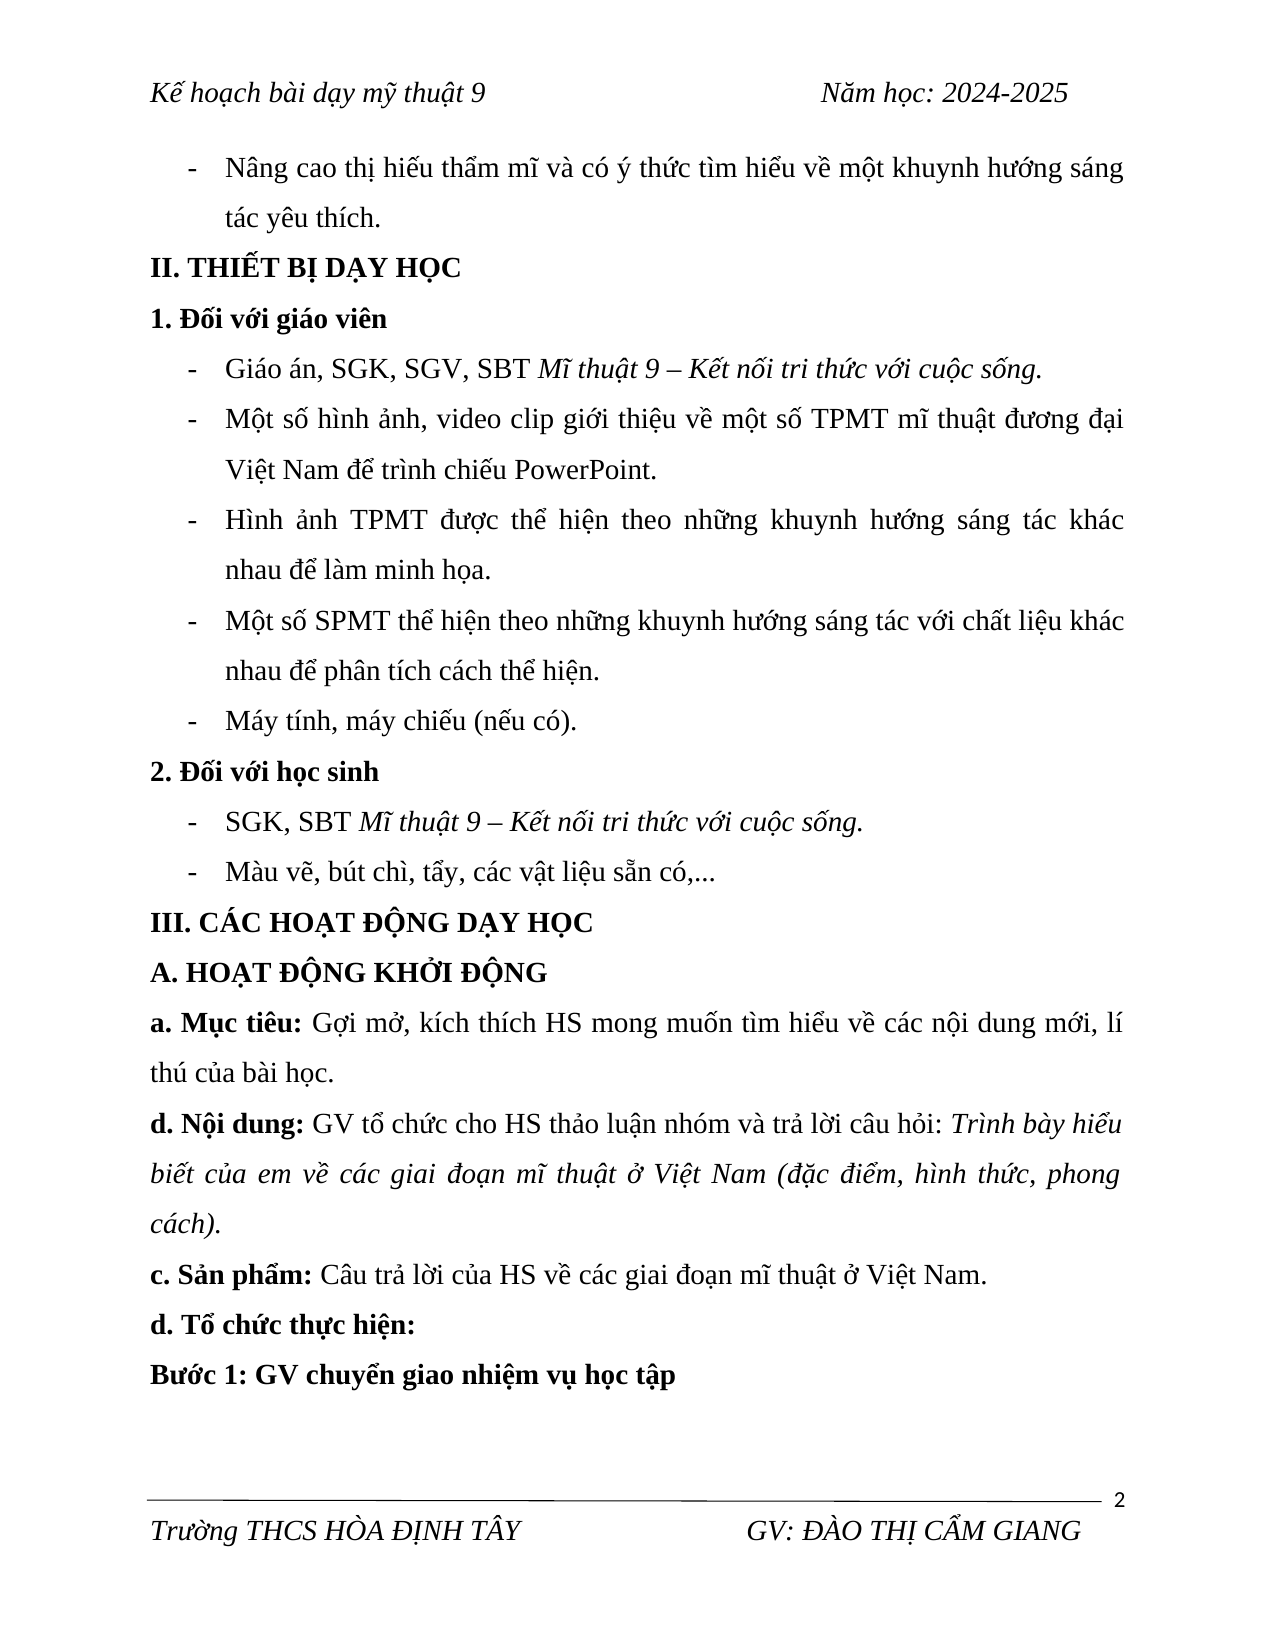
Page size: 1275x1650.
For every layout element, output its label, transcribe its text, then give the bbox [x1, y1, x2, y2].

text d. Nội dung: GV tổ chức cho HS thảo luận nhóm và trả lời câu hỏi: Trình bày hiểu biết của em về các giai đoạn mĩ thuật ở Việt Nam (đặc điểm, hình thức, phong cách). [150, 1106, 1125, 1240]
text d. Tổ chức thực hiện: [150, 1307, 1125, 1341]
list SGK, SBT Mĩ thuật 9 – Kết nối tri thức với cuộc sống. [187, 804, 1125, 838]
list Máy tính, máy chiếu (nếu có). [187, 703, 1125, 737]
text II. THIẾT BỊ DẠY HỌC [150, 251, 1125, 284]
text A. HOẠT ĐỘNG KHỞI ĐỘNG [150, 955, 1125, 988]
list Một số hình ảnh, video clip giới thiệu về một số TPMT mĩ thuật đương đại Việt Nam để trình chiếu PowerPoint. [187, 402, 1125, 485]
list Một số SPMT thể hiện theo những khuynh hướng sáng tác với chất liệu khác nhau để phân tích cách thể hiện. [187, 603, 1125, 687]
list Hình ảnh TPMT được thể hiện theo những khuynh hướng sáng tác khác nhau để làm minh họa. [187, 502, 1125, 586]
text c. Sản phẩm: Câu trả lời của HS về các giai đoạn mĩ thuật ở Việt Nam. [150, 1257, 1125, 1290]
list Nâng cao thị hiếu thẩm mĩ và có ý thức tìm hiểu về một khuynh hướng sáng tác yêu thích. [187, 150, 1125, 234]
text 2. Đối với học sinh [150, 754, 1125, 787]
text a. Mục tiêu: Gợi mở, kích thích HS mong muốn tìm hiểu về các nội dung mới, lí thú của bài học. [150, 1005, 1125, 1089]
text III. CÁC HOẠT ĐỘNG DẠY HỌC [150, 905, 1125, 938]
text Bước 1: GV chuyển giao nhiệm vụ học tập [150, 1357, 1125, 1391]
list Giáo án, SGK, SGV, SBT Mĩ thuật 9 – Kết nối tri thức với cuộc sống. [187, 351, 1125, 385]
text 1. Đối với giáo viên [150, 301, 1125, 334]
list Màu vẽ, bút chì, tẩy, các vật liệu sẵn có,... [187, 854, 1125, 888]
